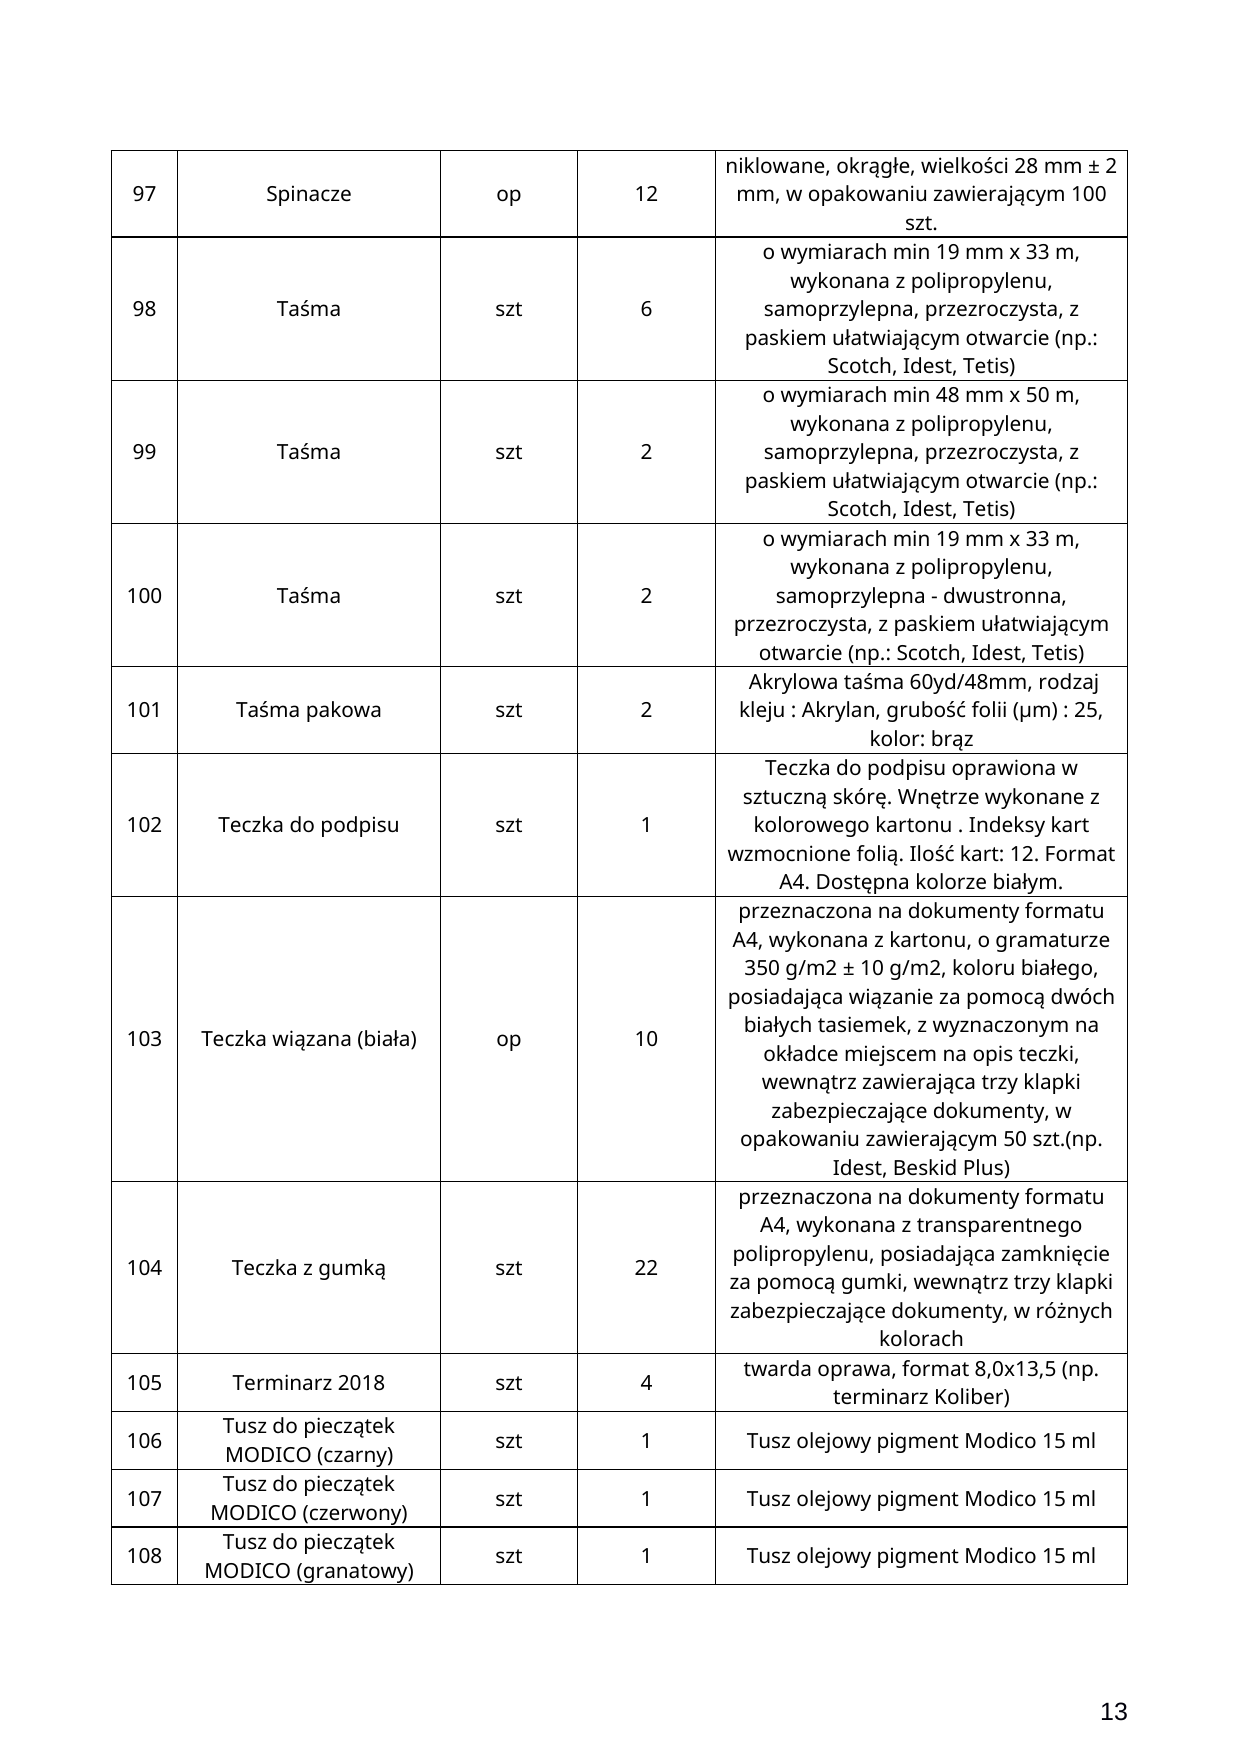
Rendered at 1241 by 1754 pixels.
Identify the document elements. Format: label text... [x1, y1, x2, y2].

table_cell 107 [112, 1470, 177, 1526]
table_cell 10 [578, 897, 715, 1181]
table_cell szt [441, 381, 577, 523]
table_cell Teczka wiązana (biała) [178, 897, 440, 1181]
table_cell szt [441, 1528, 577, 1584]
table_cell 105 [112, 1354, 177, 1411]
table_cell Taśma pakowa [178, 667, 440, 752]
table_cell 101 [112, 667, 177, 752]
table_cell 12 [578, 151, 715, 236]
table_cell Terminarz 2018 [178, 1354, 440, 1411]
table_cell 6 [578, 238, 715, 379]
table_cell 98 [112, 238, 177, 379]
table_cell o wymiarach min 19 mm x 33 m, wykonana z polipropylenu, samoprzylepna, przezroczysta, z paskiem ułatwiającym otwarcie (np.: Scotch, Idest, Tetis) [716, 238, 1127, 379]
table_cell op [441, 151, 577, 236]
table_cell 108 [112, 1528, 177, 1584]
table_cell Tusz do pieczątek MODICO (czarny) [178, 1412, 440, 1468]
table_cell o wymiarach min 19 mm x 33 m, wykonana z polipropylenu, samoprzylepna - dwustronna, przezroczysta, z paskiem ułatwiającym otwarcie (np.: Scotch, Idest, Tetis) [716, 524, 1127, 666]
table_cell szt [441, 1182, 577, 1353]
table_cell 1 [578, 1412, 715, 1468]
table_cell twarda oprawa, format 8,0x13,5 (np. terminarz Koliber) [716, 1354, 1127, 1411]
table_cell szt [441, 754, 577, 896]
table_cell Akrylowa taśma 60yd/48mm, rodzaj kleju : Akrylan, grubość folii (µm) : 25, kolor: brąz [716, 667, 1127, 752]
table_cell szt [441, 524, 577, 666]
table_cell 97 [112, 151, 177, 236]
table_cell Tusz do pieczątek MODICO (czerwony) [178, 1470, 440, 1526]
table_cell 99 [112, 381, 177, 523]
table_cell 2 [578, 381, 715, 523]
table_cell przeznaczona na dokumenty formatu A4, wykonana z kartonu, o gramaturze 350 g/m2 ± 10 g/m2, koloru białego, posiadająca wiązanie za pomocą dwóch białych tasiemek, z wyznaczonym na okładce miejscem na opis teczki, wewnątrz zawierająca trzy klapki zabezpieczające dokumenty, w opakowaniu zawierającym 50 szt.(np. Idest, Beskid Plus) [716, 897, 1127, 1181]
table_cell 104 [112, 1182, 177, 1353]
table_cell Spinacze [178, 151, 440, 236]
table_cell szt [441, 1354, 577, 1411]
table_cell 1 [578, 1470, 715, 1526]
table_cell niklowane, okrągłe, wielkości 28 mm ± 2 mm, w opakowaniu zawierającym 100 szt. [716, 151, 1127, 236]
table_cell szt [441, 238, 577, 379]
table_cell Teczka z gumką [178, 1182, 440, 1353]
table_cell o wymiarach min 48 mm x 50 m, wykonana z polipropylenu, samoprzylepna, przezroczysta, z paskiem ułatwiającym otwarcie (np.: Scotch, Idest, Tetis) [716, 381, 1127, 523]
table_cell Taśma [178, 381, 440, 523]
table_cell przeznaczona na dokumenty formatu A4, wykonana z transparentnego polipropylenu, posiadająca zamknięcie za pomocą gumki, wewnątrz trzy klapki zabezpieczające dokumenty, w różnych kolorach [716, 1182, 1127, 1353]
table_cell op [441, 897, 577, 1181]
table_cell 2 [578, 524, 715, 666]
table_cell 100 [112, 524, 177, 666]
table_cell 1 [578, 1528, 715, 1584]
table_cell szt [441, 667, 577, 752]
table_cell Teczka do podpisu oprawiona w sztuczną skórę. Wnętrze wykonane z kolorowego kartonu . Indeksy kart wzmocnione folią. Ilość kart: 12. Format A4. Dostępna kolorze białym. [716, 754, 1127, 896]
table_cell szt [441, 1470, 577, 1526]
table_cell 106 [112, 1412, 177, 1468]
table_cell 22 [578, 1182, 715, 1353]
table_cell szt [441, 1412, 577, 1468]
table_cell 102 [112, 754, 177, 896]
table_cell 103 [112, 897, 177, 1181]
table_cell 4 [578, 1354, 715, 1411]
table_cell Tusz do pieczątek MODICO (granatowy) [178, 1528, 440, 1584]
table_cell 2 [578, 667, 715, 752]
table_cell 1 [578, 754, 715, 896]
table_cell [716, 1528, 1127, 1584]
table_cell Teczka do podpisu [178, 754, 440, 896]
table_cell Tusz olejowy pigment Modico 15 ml [716, 1470, 1127, 1526]
table_cell Taśma [178, 524, 440, 666]
table_cell Taśma [178, 238, 440, 379]
table_cell Tusz olejowy pigment Modico 15 ml [716, 1412, 1127, 1468]
